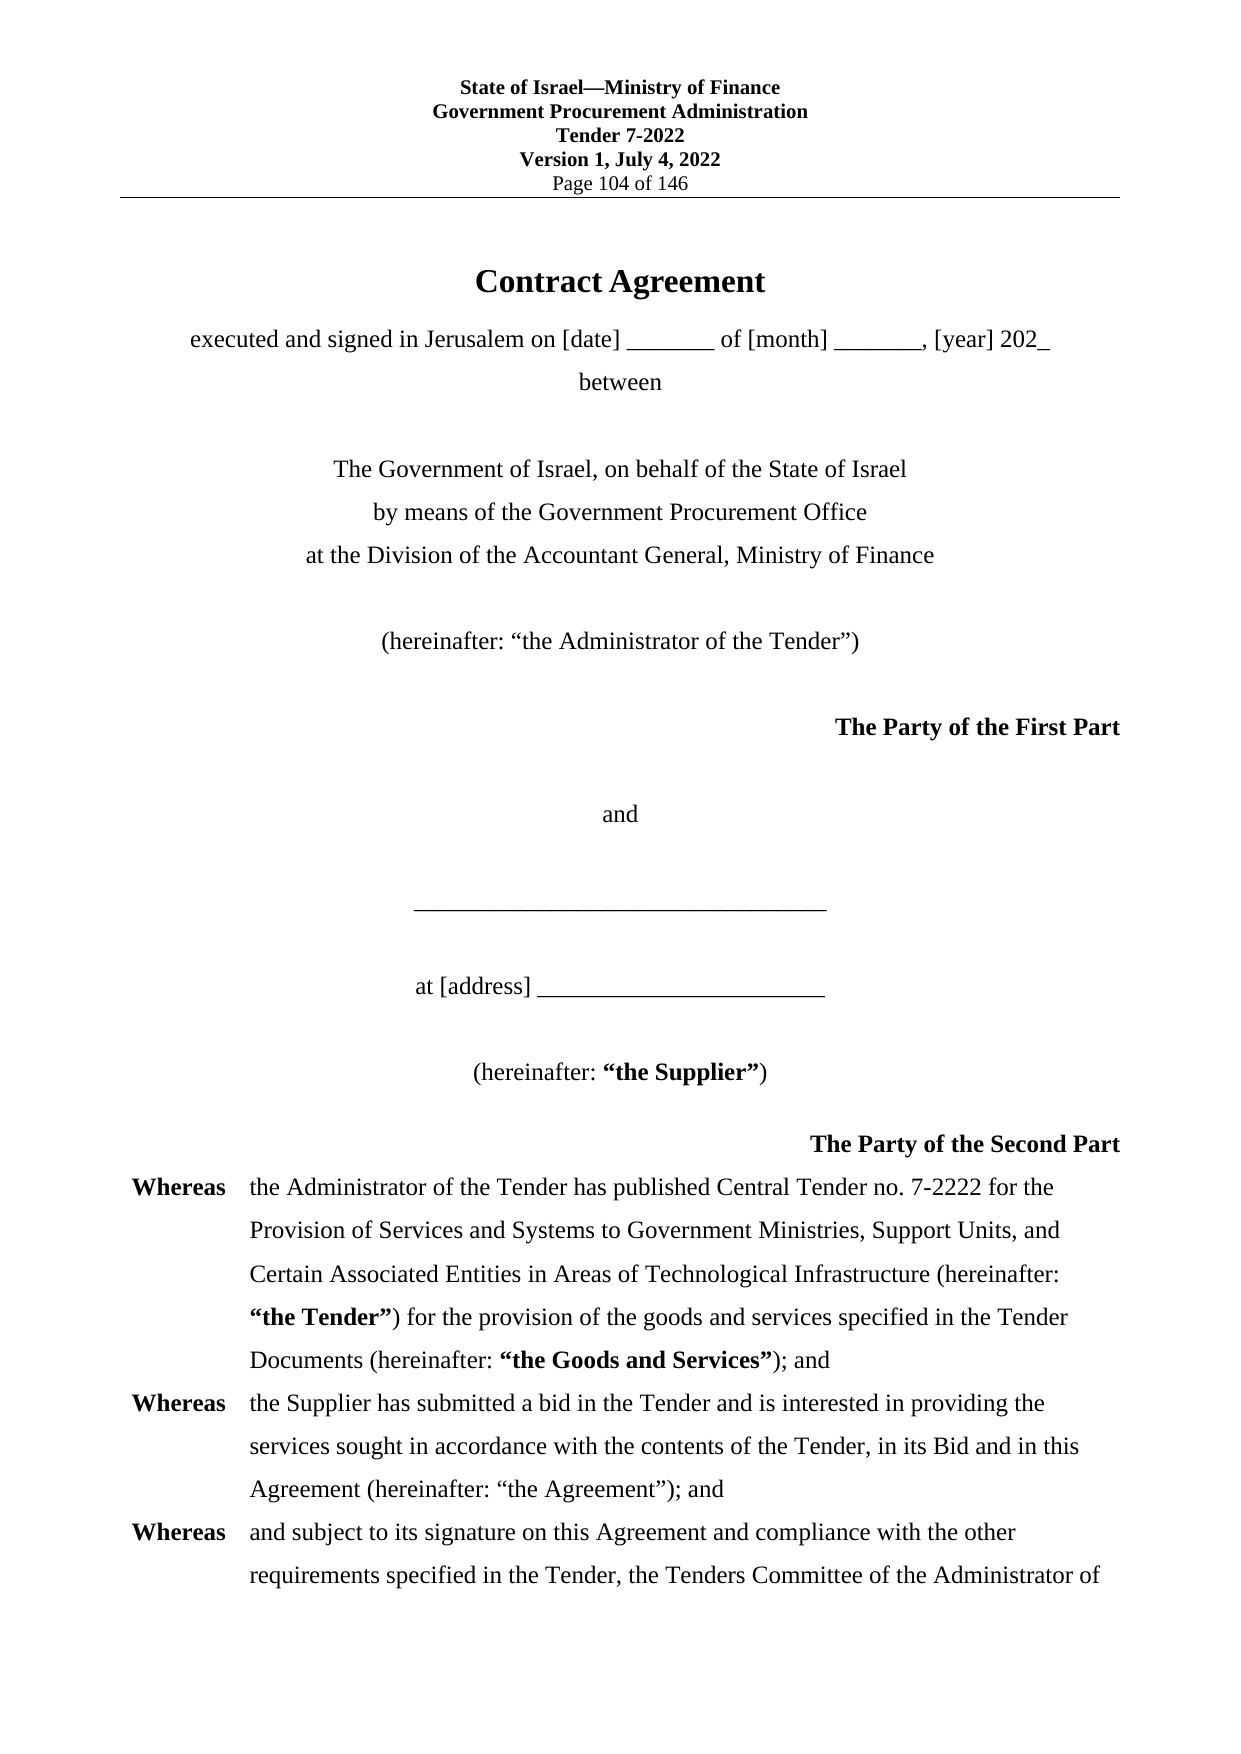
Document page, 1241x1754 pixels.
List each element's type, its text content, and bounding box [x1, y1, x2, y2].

text between [120, 367, 1120, 396]
table_cell Whereas [120, 1517, 238, 1589]
text Contract Agreement [120, 261, 1120, 299]
text The Party of the Second Part [120, 1129, 1120, 1158]
table_cell Whereas [120, 1388, 238, 1517]
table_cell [238, 1517, 1119, 1589]
table_header the Administrator of the Tender has published Central Tender no. 7-2222 for the Provision of Services and Systems to Government Ministries, Support Units, and Certain Associated Entities in Areas of Technological Infrastructure (hereinafter: “the Tender”) for the provision of the goods and services specified in the Tender Documents (hereinafter: “the Goods and Services”); and [238, 1173, 1119, 1388]
text executed and signed in Jerusalem on [date] _______ of [month] _______, [year] 202_ [120, 324, 1120, 353]
text (hereinafter: “the Administrator of the Tender”) [120, 583, 1120, 655]
text The Party of the First Part [120, 712, 1120, 741]
text (hereinafter: “the Supplier”) [120, 1057, 1120, 1086]
table_header Whereas [120, 1173, 238, 1388]
text and [120, 799, 1120, 827]
text The Government of Israel, on behalf of the State of Israel by means of the Government Procurement Office at the Division of the Accountant General, Ministry of Finance [120, 454, 1120, 569]
table_cell the Supplier has submitted a bid in the Tender and is interested in providing the services sought in accordance with the contents of the Tender, in its Bid and in this Agreement (hereinafter: “the Agreement”); and [238, 1388, 1119, 1517]
text _________________________________ at [address] _______________________ [120, 885, 1120, 1000]
